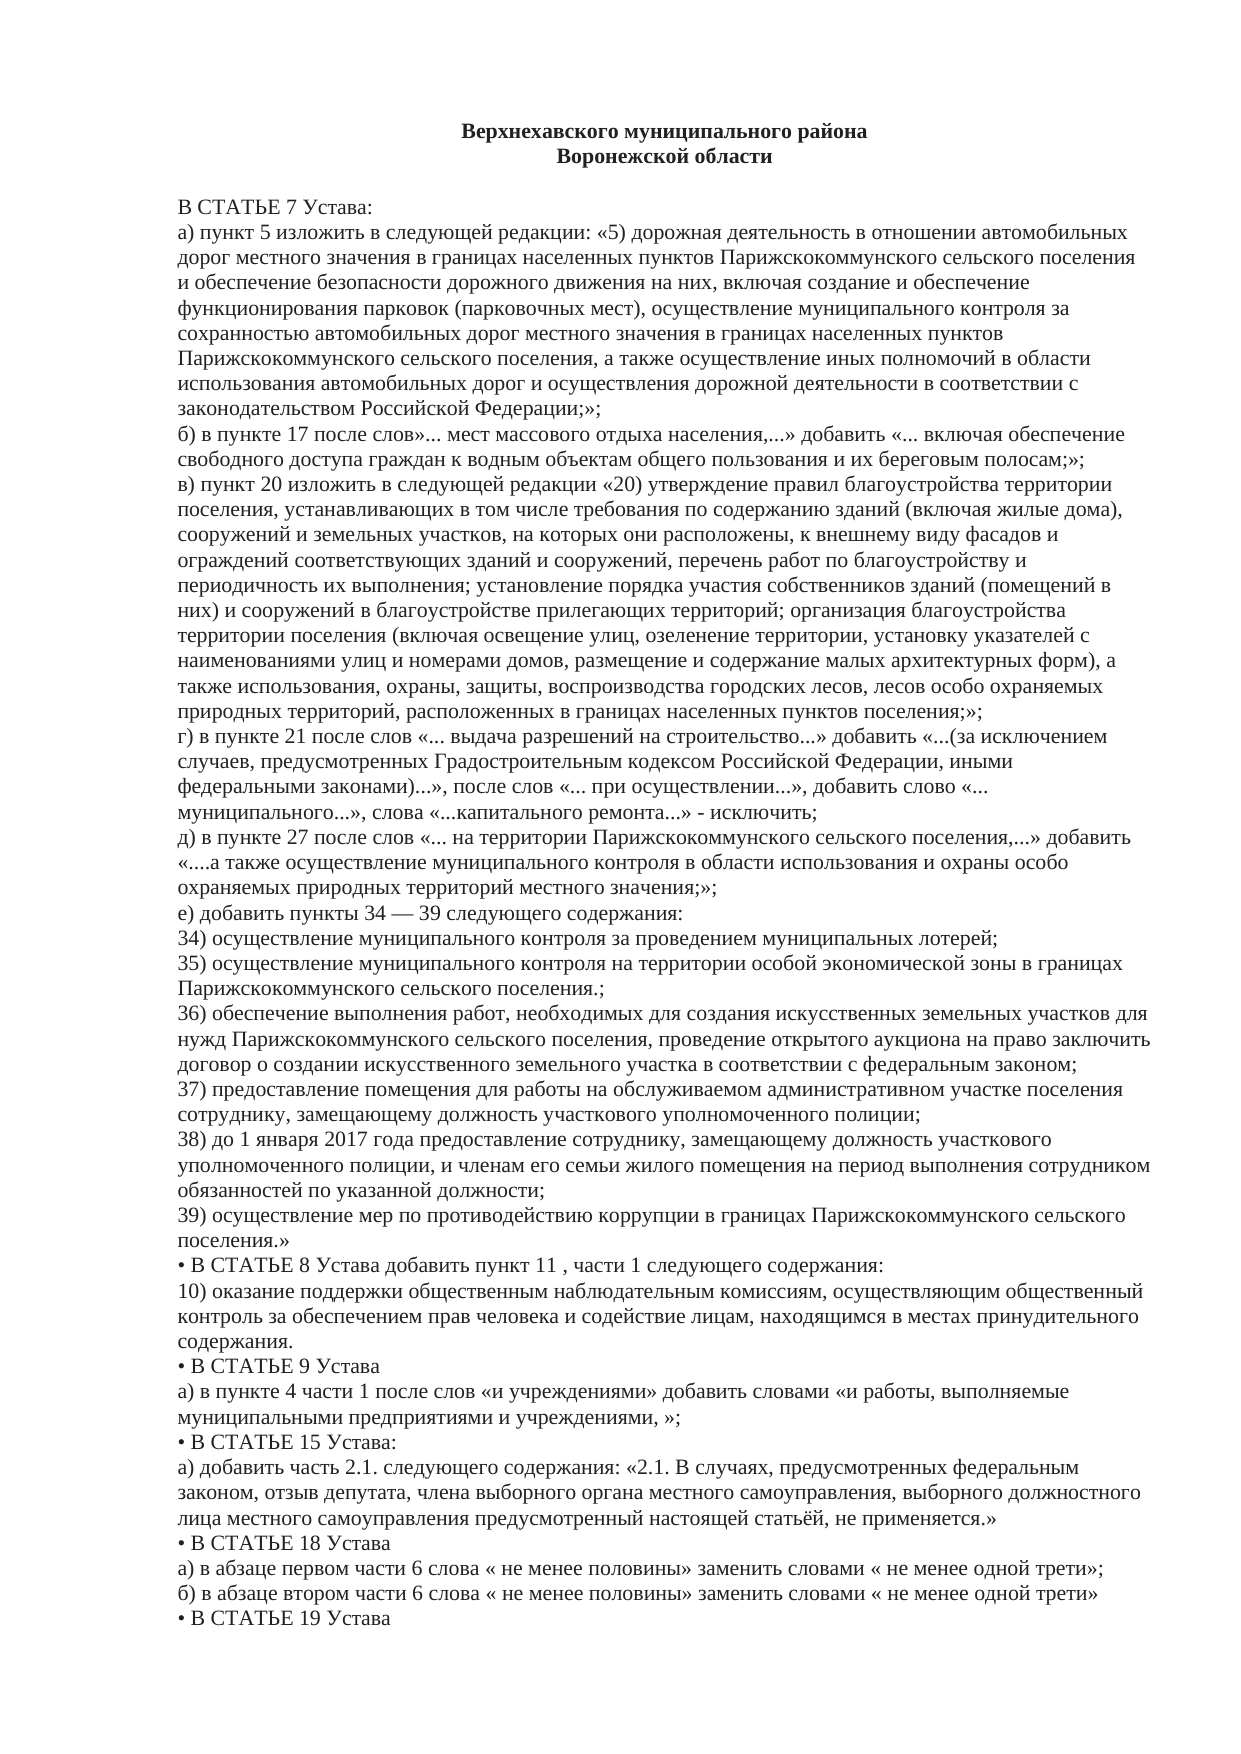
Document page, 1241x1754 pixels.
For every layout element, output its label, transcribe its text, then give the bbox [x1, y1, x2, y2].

text Воронежской области [177, 143, 1152, 168]
text Верхнехавского муниципального района [177, 118, 1152, 143]
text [177, 168, 1152, 1631]
